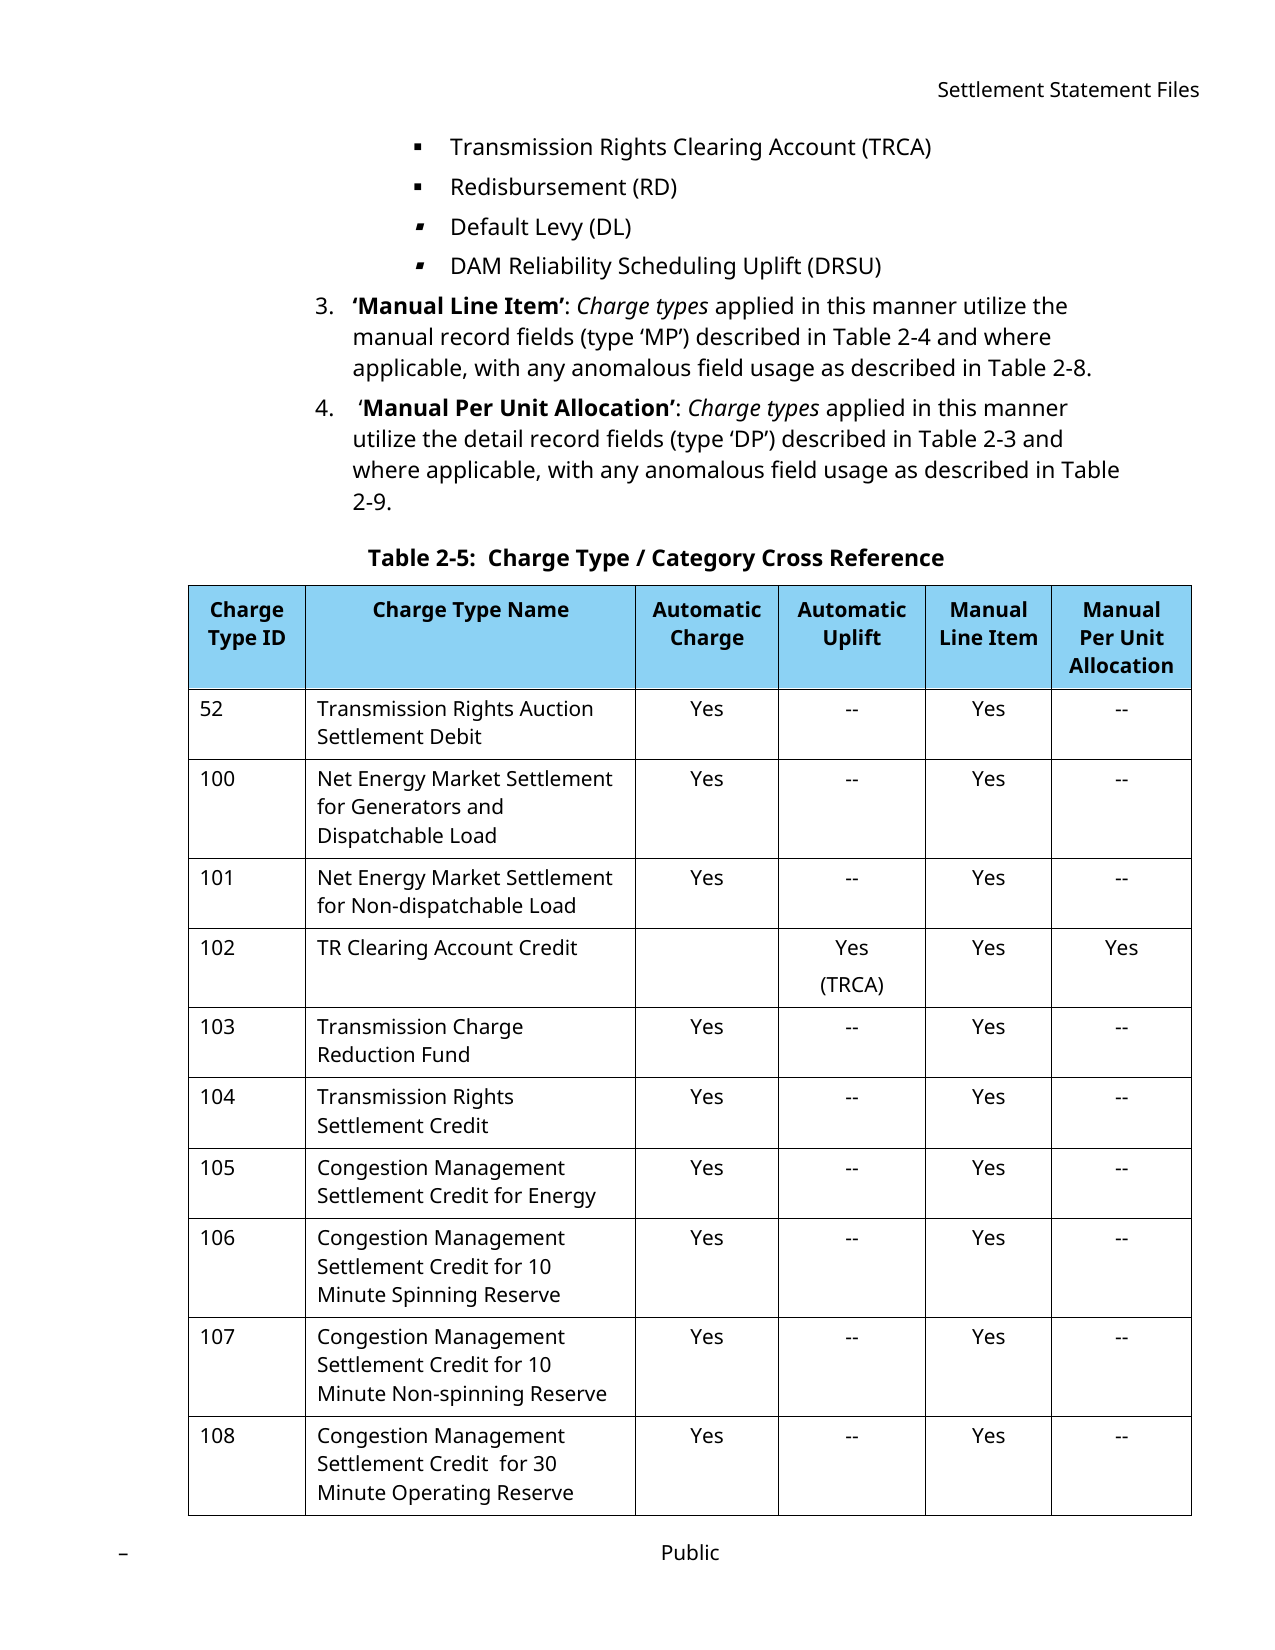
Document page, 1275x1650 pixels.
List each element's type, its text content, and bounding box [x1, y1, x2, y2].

table_cell -- [1052, 690, 1191, 759]
table_cell 108 [189, 1417, 305, 1515]
table_cell Yes [636, 1318, 778, 1416]
table_cell 107 [189, 1318, 305, 1416]
table_cell Net Energy Market Settlement for Non-dispatchable Load [306, 859, 635, 928]
table_cell Yes [926, 1318, 1051, 1416]
table_cell -- [1052, 1078, 1191, 1148]
table_cell -- [1052, 1149, 1191, 1218]
table_cell -- [779, 1219, 925, 1317]
table_header Charge Type ID [189, 586, 305, 688]
list Redisbursement (RD) [412, 171, 1125, 202]
table_cell Yes (TRCA) [779, 929, 925, 1007]
table_cell Congestion Management Settlement Credit for Energy [306, 1149, 635, 1218]
table_cell 100 [189, 760, 305, 858]
table_cell -- [1052, 760, 1191, 858]
table_header Manual Per Unit Allocation [1052, 586, 1191, 688]
table_cell -- [779, 1008, 925, 1077]
table_cell 102 [189, 929, 305, 1007]
table_cell Yes [636, 859, 778, 928]
table_cell Yes [636, 1078, 778, 1148]
table_header Automatic Charge [636, 586, 778, 688]
table_cell -- [779, 760, 925, 858]
table_cell Yes [926, 929, 1051, 1007]
table_cell Transmission Rights Settlement Credit [306, 1078, 635, 1148]
table_cell Transmission Rights Auction Settlement Debit [306, 690, 635, 759]
table_cell 106 [189, 1219, 305, 1317]
table_cell Yes [636, 760, 778, 858]
table_cell -- [1052, 1219, 1191, 1317]
table_cell Yes [926, 1149, 1051, 1218]
table_cell Yes [926, 760, 1051, 858]
list Default Levy (DL) [412, 210, 1125, 242]
list ‘Manual Per Unit Allocation’: Charge types applied in this manner utilize the detail record fields (type ‘DP’) described in Table 2-3 and where applicable, with any anomalous field usage as described in Table 2-9. [315, 392, 1125, 517]
table_cell Yes [926, 1417, 1051, 1515]
table_header Charge Type Name [306, 586, 635, 688]
table_cell TR Clearing Account Credit [306, 929, 635, 1007]
table_header Automatic Uplift [779, 586, 925, 688]
table_cell Congestion Management Settlement Credit for 10 Minute Spinning Reserve [306, 1219, 635, 1317]
table_cell -- [779, 1417, 925, 1515]
table_cell Yes [926, 690, 1051, 759]
list DAM Reliability Scheduling Uplift (DRSU) [412, 250, 1125, 281]
table_cell -- [1052, 1008, 1191, 1077]
table_cell Yes [636, 1149, 778, 1218]
table_cell Yes [926, 859, 1051, 928]
table_cell 104 [189, 1078, 305, 1148]
table_cell Yes [636, 1417, 778, 1515]
table_cell -- [1052, 859, 1191, 928]
table_cell Congestion Management Settlement Credit for 30 Minute Operating Reserve [306, 1417, 635, 1515]
table_cell Yes [636, 1008, 778, 1077]
table_cell -- [779, 690, 925, 759]
list Transmission Rights Clearing Account (TRCA) [412, 131, 1125, 162]
table_cell [636, 929, 778, 1007]
table_cell Congestion Management Settlement Credit for 10 Minute Non-spinning Reserve [306, 1318, 635, 1416]
table_cell Net Energy Market Settlement for Generators and Dispatchable Load [306, 760, 635, 858]
table_cell Yes [926, 1078, 1051, 1148]
table_cell Yes [636, 690, 778, 759]
table_cell -- [1052, 1318, 1191, 1416]
table_cell -- [1052, 1417, 1191, 1515]
table_cell 52 [189, 690, 305, 759]
table_cell Yes [1052, 929, 1191, 1007]
table_cell -- [779, 859, 925, 928]
text Table 2-5: Charge Type / Category Cross Reference [187, 542, 1125, 573]
table_header Manual Line Item [926, 586, 1051, 688]
table_cell -- [779, 1318, 925, 1416]
table_cell 105 [189, 1149, 305, 1218]
table_cell 103 [189, 1008, 305, 1077]
table_cell -- [779, 1078, 925, 1148]
table_cell Transmission Charge Reduction Fund [306, 1008, 635, 1077]
table_cell Yes [636, 1219, 778, 1317]
table_cell Yes [926, 1219, 1051, 1317]
table_cell 101 [189, 859, 305, 928]
table_cell Yes [926, 1008, 1051, 1077]
list ‘Manual Line Item’: Charge types applied in this manner utilize the manual record fields (type ‘MP’) described in Table 2-4 and where applicable, with any anomalous field usage as described in Table 2-8. [315, 289, 1125, 383]
table_cell -- [779, 1149, 925, 1218]
